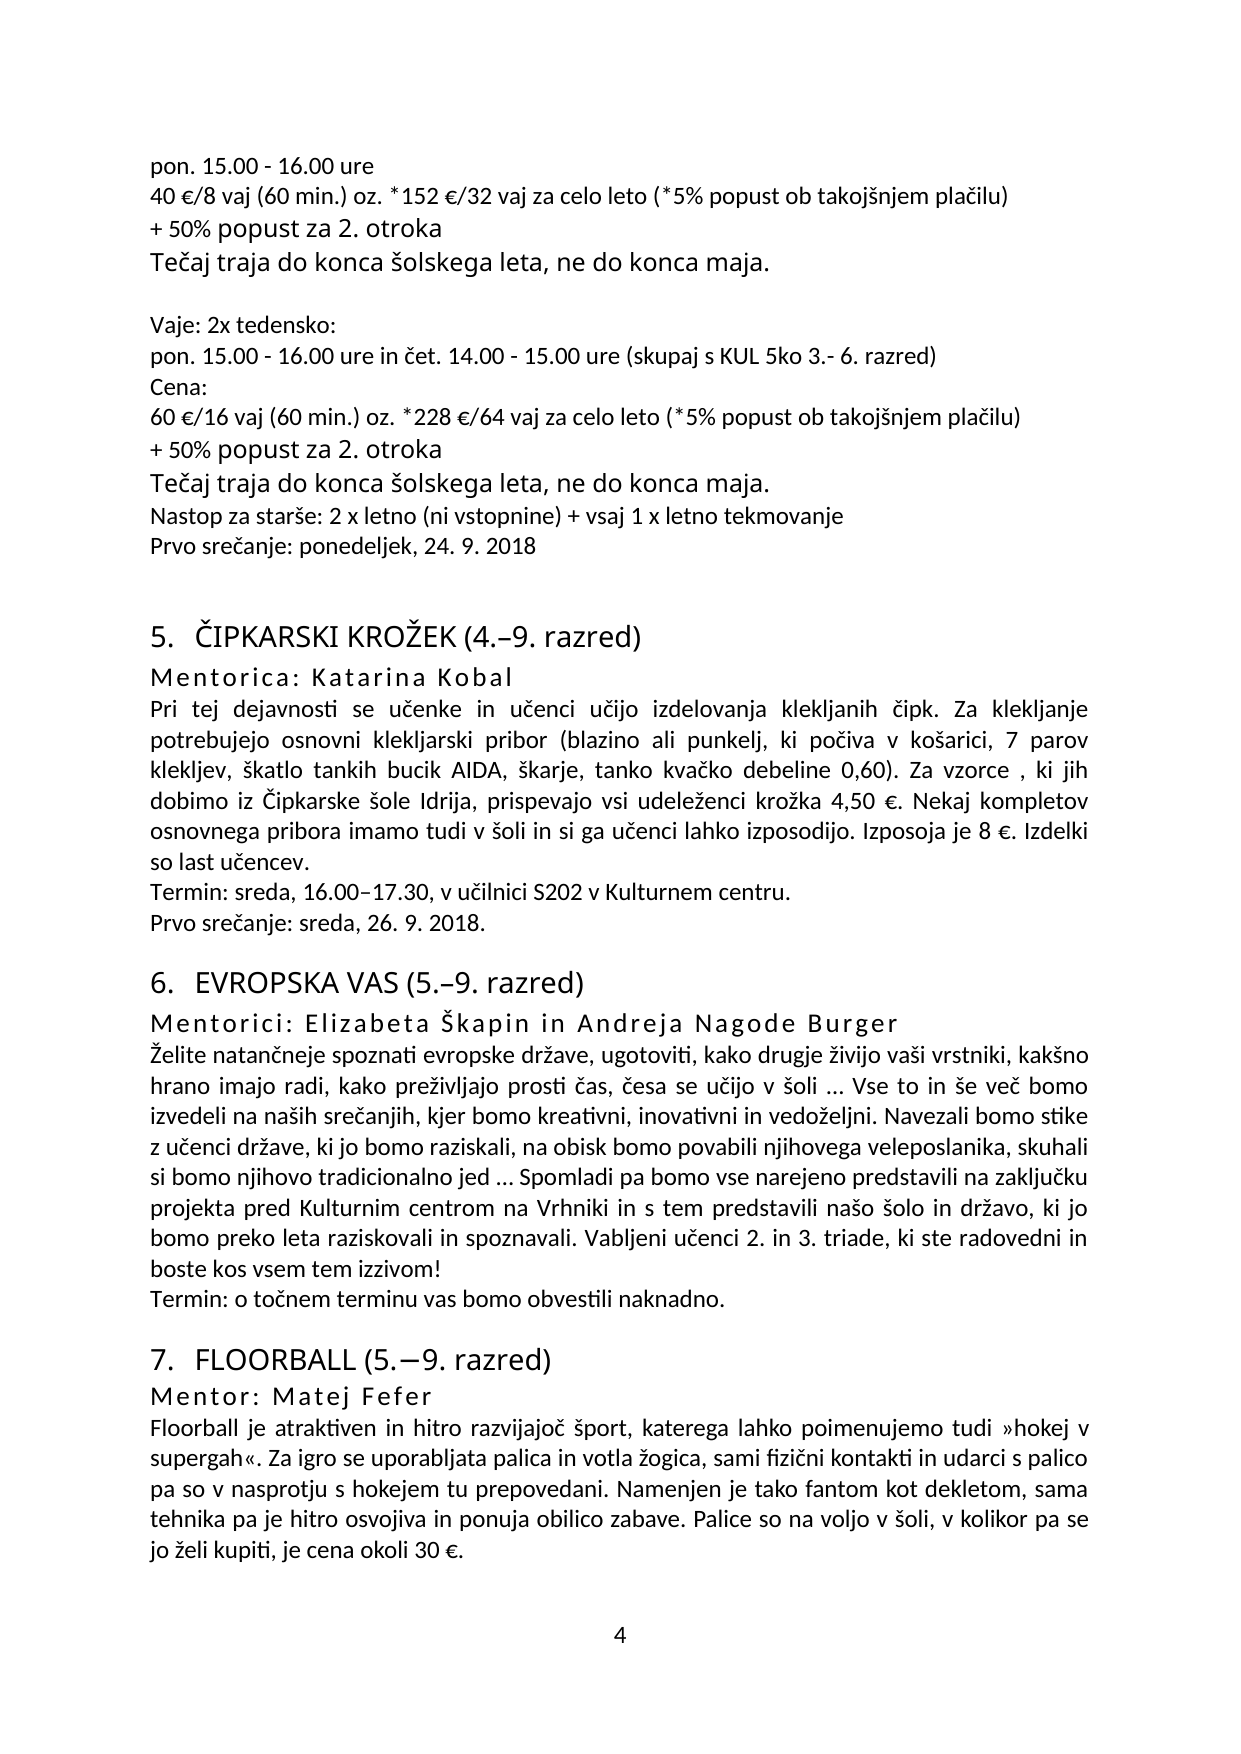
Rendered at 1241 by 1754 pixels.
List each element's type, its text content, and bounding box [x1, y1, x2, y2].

text 60 €/16 vaj (60 min.) oz. *228 €/64 vaj za celo leto (*5% popust ob takojšnjem plačilu) [150, 401, 1090, 432]
text Tečaj traja do konca šolskega leta, ne do konca maja. [150, 466, 1090, 500]
text 40 €/8 vaj (60 min.) oz. *152 €/32 vaj za celo leto (*5% popust ob takojšnjem plačilu) [150, 181, 1090, 211]
text pon. 15.00 - 16.00 ure [150, 150, 1090, 181]
subtitle ČIPKARSKI KROŽEK (4.–9. razred) [150, 616, 1090, 656]
text Tečaj traja do konca šolskega leta, ne do konca maja. [150, 245, 1090, 279]
text Prvo srečanje: sreda, 26. 9. 2018. [150, 907, 1090, 937]
subtitle Mentorica: Katarina Kobal [150, 660, 1090, 693]
text Vaje: 2x tedensko: [150, 310, 1090, 340]
text Floorball je atraktiven in hitro razvijajoč šport, katerega lahko poimenujemo tudi »hokej v supergah«. Za igro se uporabljata palica in votla žogica, sami fizični kontakti in udarci s palico pa so v nasprotju s hokejem tu prepovedani. Namenjen je tako fantom kot dekletom, sama tehnika pa je hitro osvojiva in ponuja obilico zabave. Palice so na voljo v šoli, v kolikor pa se jo želi kupiti, je cena okoli 30 €. [150, 1412, 1090, 1564]
text Mentor: Matej Fefer [150, 1379, 1090, 1412]
text Prvo srečanje: ponedeljek, 24. 9. 2018 [150, 530, 1090, 591]
subtitle FLOORBALL (5.−9. razred) [150, 1339, 1090, 1379]
text Nastop za starše: 2 x letno (ni vstopnine) + vsaj 1 x letno tekmovanje [150, 500, 1090, 530]
text pon. 15.00 - 16.00 ure in čet. 14.00 - 15.00 ure (skupaj s KUL 5ko 3.- 6. razred) [150, 340, 1090, 371]
text + 50% popust za 2. otroka [150, 211, 1090, 245]
text + 50% popust za 2. otroka [150, 432, 1090, 466]
text Cena: [150, 371, 1090, 401]
subtitle Mentorici: Elizabeta Škapin in Andreja Nagode Burger [150, 1006, 1090, 1039]
text Termin: sreda, 16.00–17.30, v učilnici S202 v Kulturnem centru. [150, 876, 1090, 907]
subtitle EVROPSKA VAS (5.–9. razred) [150, 962, 1090, 1002]
text Želite natančneje spoznati evropske države, ugotoviti, kako drugje živijo vaši vrstniki, kakšno hrano imajo radi, kako preživljajo prosti čas, česa se učijo v šoli … Vse to in še več bomo izvedeli na naših srečanjih, kjer bomo kreativni, inovativni in vedoželjni. Navezali bomo stike z učenci države, ki jo bomo raziskali, na obisk bomo povabili njihovega veleposlanika, skuhali si bomo njihovo tradicionalno jed … Spomladi pa bomo vse narejeno predstavili na zaključku projekta pred Kulturnim centrom na Vrhniki in s tem predstavili našo šolo in državo, ki jo bomo preko leta raziskovali in spoznavali. Vabljeni učenci 2. in 3. triade, ki ste radovedni in boste kos vsem tem izzivom! [150, 1039, 1090, 1283]
text Termin: o točnem terminu vas bomo obvestili naknadno. [150, 1283, 1090, 1314]
text Pri tej dejavnosti se učenke in učenci učijo izdelovanja klekljanih čipk. Za klekljanje potrebujejo osnovni klekljarski pribor (blazino ali punkelj, ki počiva v košarici, 7 parov klekljev, škatlo tankih bucik AIDA, škarje, tanko kvačko debeline 0,60). Za vzorce , ki jih dobimo iz Čipkarske šole Idrija, prispevajo vsi udeleženci krožka 4,50 €. Nekaj kompletov osnovnega pribora imamo tudi v šoli in si ga učenci lahko izposodijo. Izposoja je 8 €. Izdelki so last učencev. [150, 693, 1090, 876]
